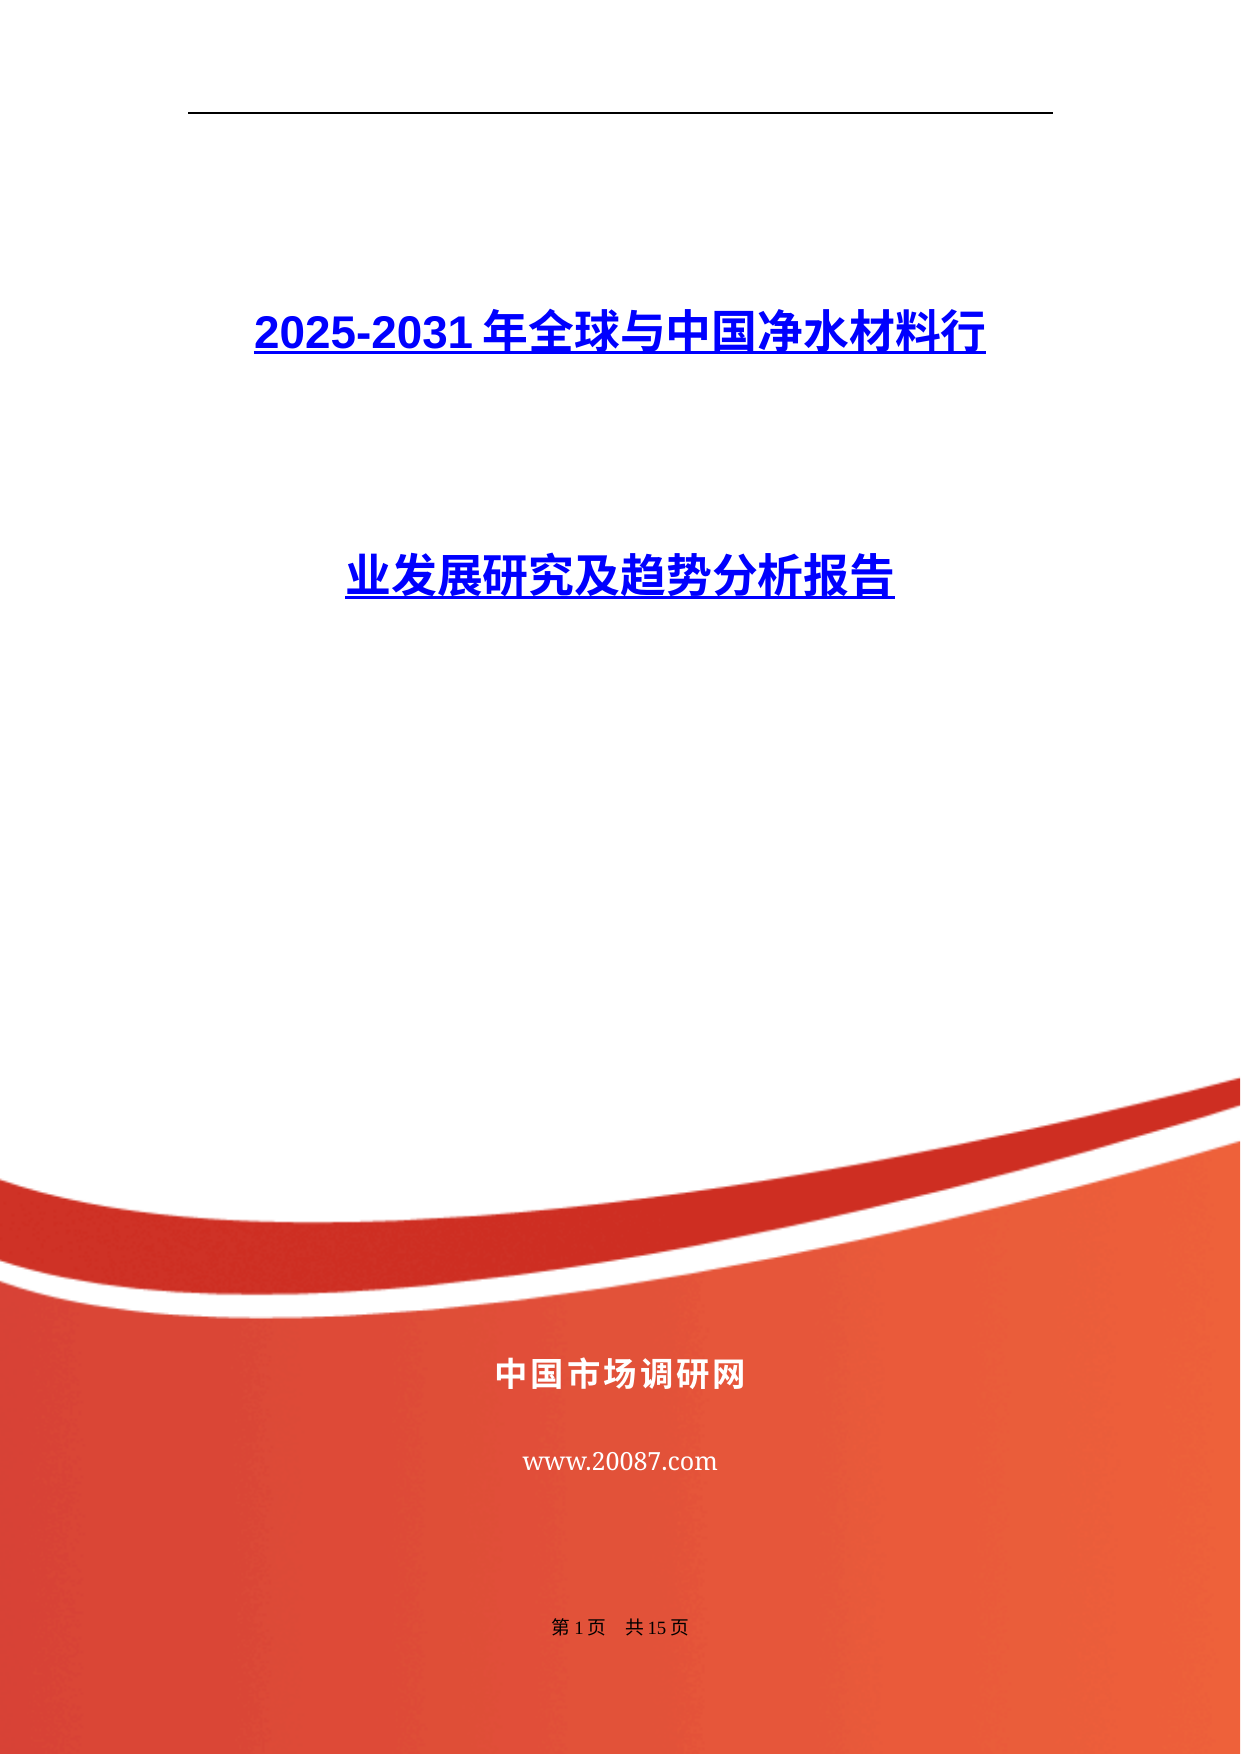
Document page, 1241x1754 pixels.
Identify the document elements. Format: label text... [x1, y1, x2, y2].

subtitle 中国市场调研网 [187, 1339, 1053, 1404]
picture [0, 1006, 1241, 1754]
table_header 2025-2031年全球与中国净水材料行业发展研究及趋势分析报告 [188, 207, 1053, 773]
text www.20087.com [187, 1428, 1053, 1493]
